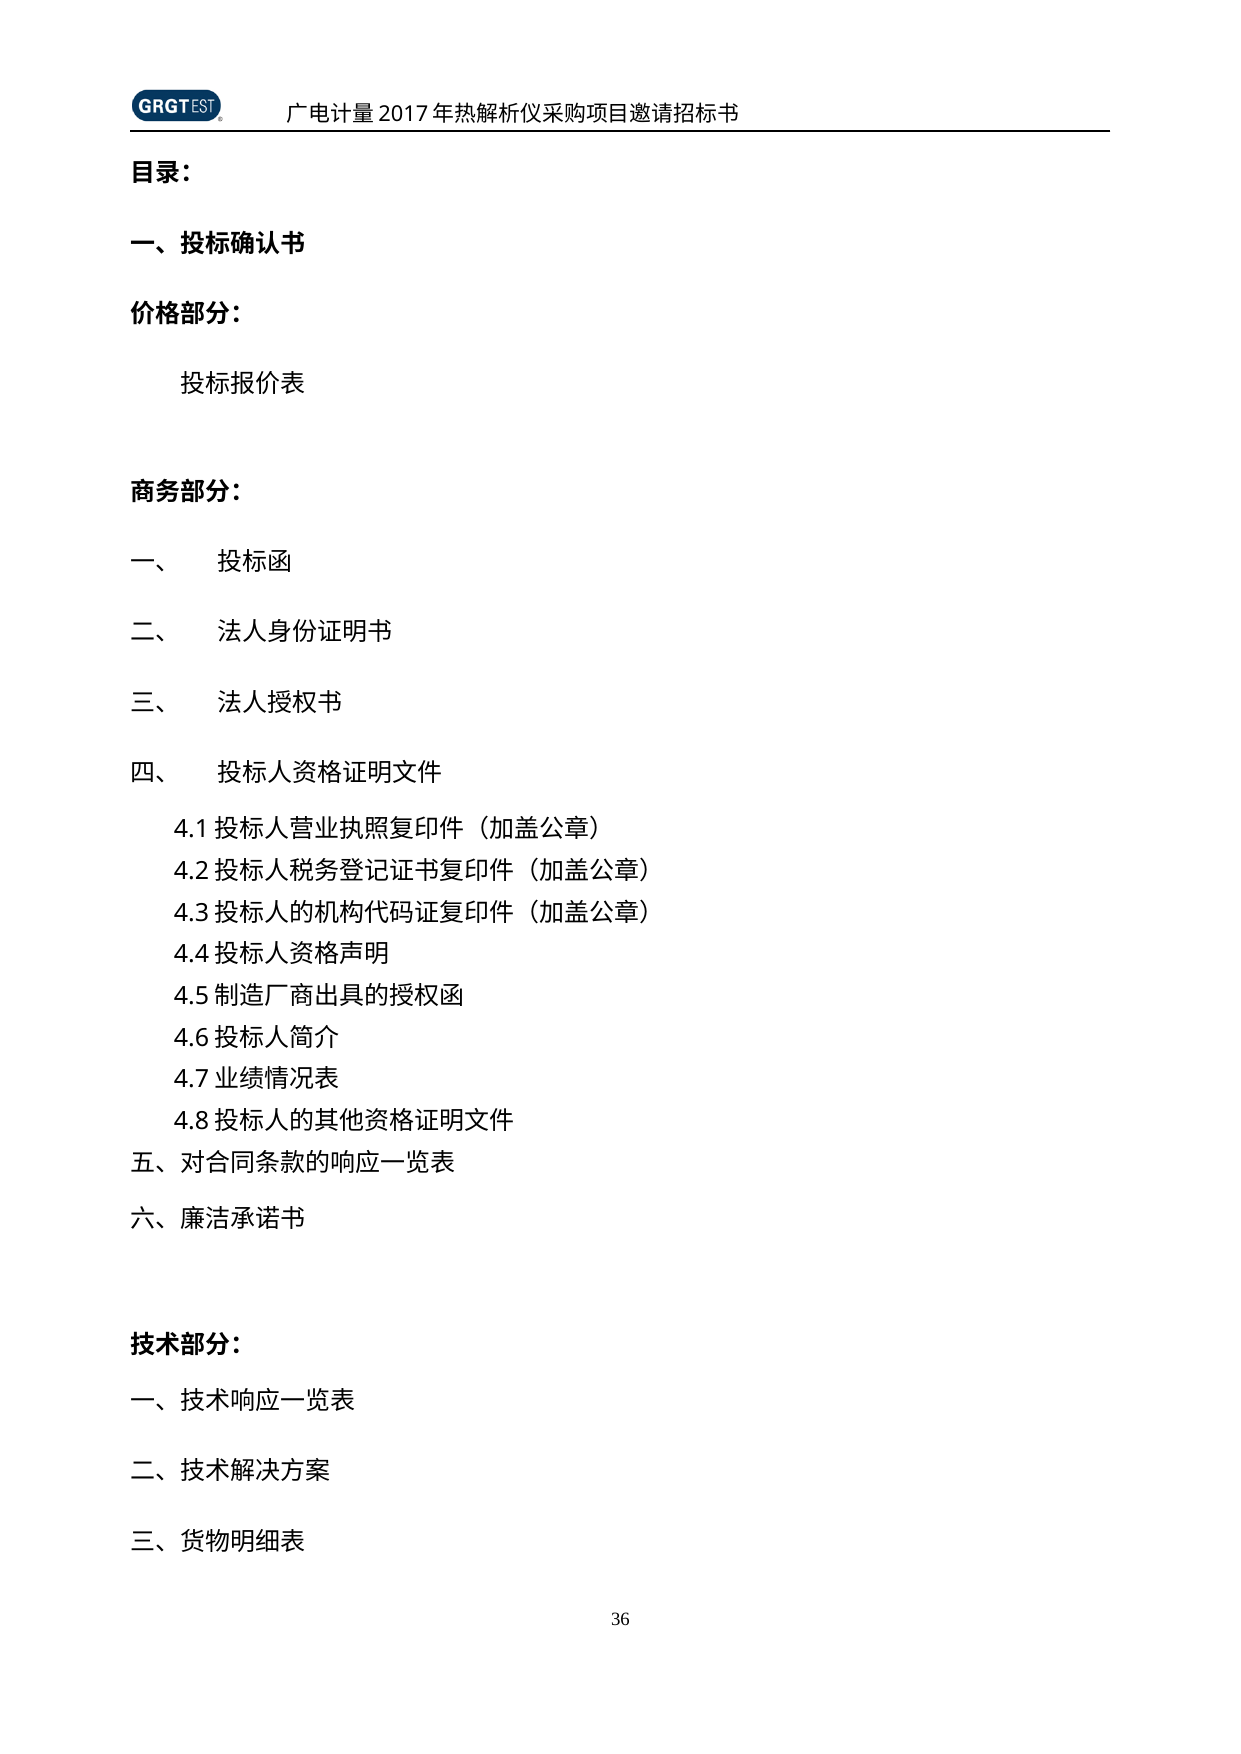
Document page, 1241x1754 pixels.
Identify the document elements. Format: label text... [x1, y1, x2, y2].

text 4.8投标人的其他资格证明文件 [174, 1100, 1110, 1137]
text 4.5制造厂商出具的授权函 [174, 975, 1110, 1012]
text 目录： [130, 138, 1110, 203]
text 一、技术响应一览表 [130, 1366, 1110, 1431]
text 商务部分： [130, 457, 1110, 522]
text 一、投标确认书 [130, 209, 1110, 274]
text 4.1投标人营业执照复印件（加盖公章） [174, 809, 1110, 845]
text 价格部分： [130, 279, 1110, 344]
text 4.2投标人税务登记证书复印件（加盖公章） [174, 850, 1110, 887]
text 五、对合同条款的响应一览表 [130, 1142, 1110, 1178]
text 技术部分： [130, 1324, 1110, 1361]
list 法人身份证明书 [130, 597, 1110, 662]
text 4.6投标人简介 [174, 1017, 1110, 1053]
text 4.3投标人的机构代码证复印件（加盖公章） [174, 892, 1110, 928]
list 法人授权书 [130, 668, 1110, 733]
text 二、技术解决方案 [130, 1436, 1110, 1501]
list 投标人资格证明文件 [130, 738, 1110, 803]
text 投标报价表 [130, 349, 1110, 414]
text 三、货物明细表 [130, 1507, 1110, 1572]
text 4.4投标人资格声明 [174, 934, 1110, 970]
text 4.7业绩情况表 [174, 1059, 1110, 1095]
picture [129, 88, 224, 122]
text 六、廉洁承诺书 [130, 1184, 1110, 1249]
list 投标函 [130, 527, 1110, 592]
